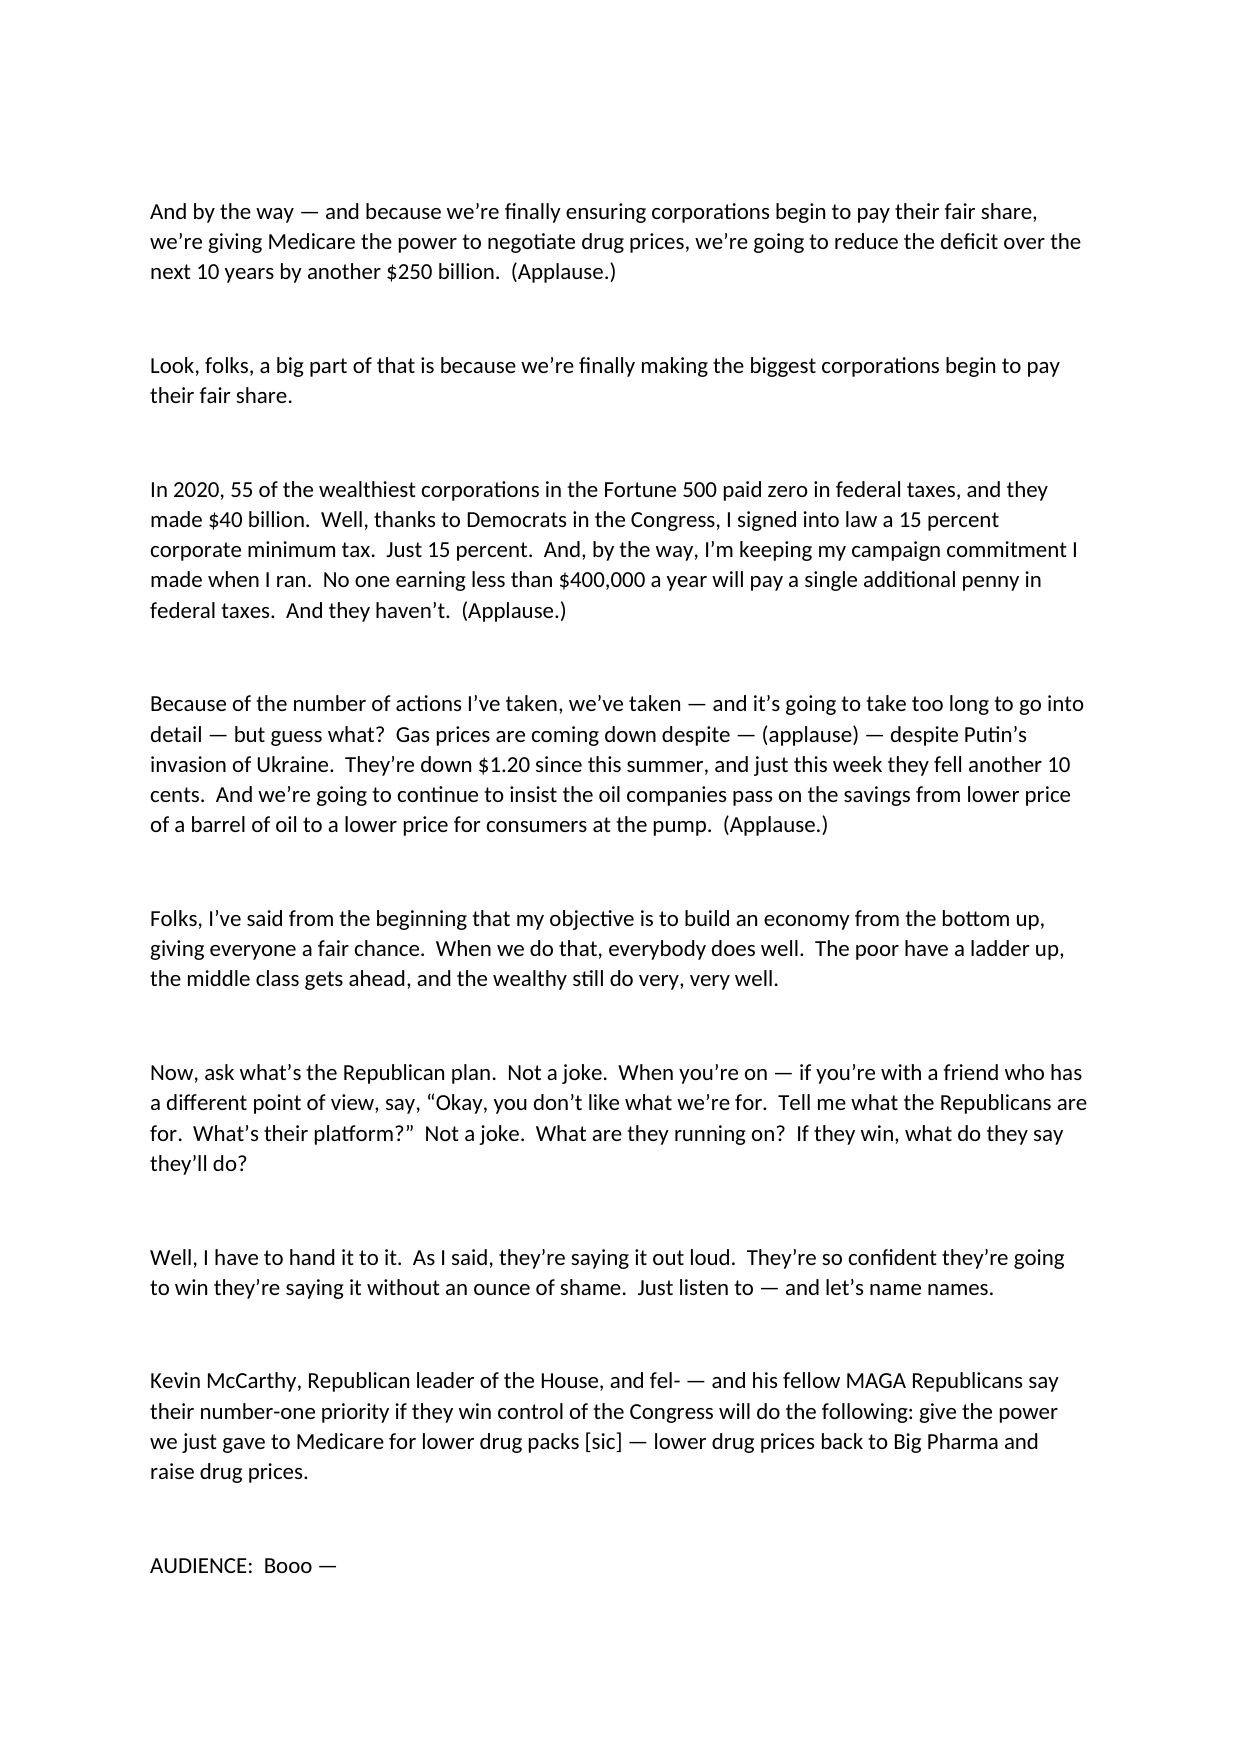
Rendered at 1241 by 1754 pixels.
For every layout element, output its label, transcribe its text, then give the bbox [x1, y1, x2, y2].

text AUDIENCE: Booo — [150, 1551, 1090, 1579]
text Kevin McCarthy, Republican leader of the House, and fel- — and his fellow MAGA Republicans say their number-one priority if they win control of the Congress will do the following: give the power we just gave to Medicare for lower drug packs [sic] — lower drug prices back to Big Pharma and raise drug prices. [150, 1367, 1090, 1485]
text Now, ask what’s the Republican plan. Not a joke. When you’re on — if you’re with a friend who has a different point of view, say, “Okay, you don’t like what we’re for. Tell me what the Republicans are for. What’s their platform?” Not a joke. What are they running on? If they win, what do they say they’ll do? [150, 1058, 1090, 1177]
text Look, folks, a big part of that is because we’re finally making the biggest corporations begin to pay their fair share. [150, 351, 1090, 409]
text Folks, I’ve said from the beginning that my objective is to build an economy from the bottom up, giving everyone a fair chance. When we do that, everybody does well. The poor have a ladder up, the middle class gets ahead, and the wealthy still do very, very well. [150, 904, 1090, 993]
text And by the way — and because we’re finally ensuring corporations begin to pay their fair share, we’re giving Medicare the power to negotiate drug prices, we’re going to reduce the deficit over the next 10 years by another $250 billion. (Applause.) [150, 197, 1090, 285]
text In 2020, 55 of the wealthiest corporations in the Fortune 500 paid zero in federal taxes, and they made $40 billion. Well, thanks to Democrats in the Congress, I signed into law a 15 percent corporate minimum tax. Just 15 percent. And, by the way, I’m keeping my campaign commitment I made when I ran. No one earning less than $400,000 a year will pay a single additional penny in federal taxes. And they haven’t. (Applause.) [150, 475, 1090, 624]
text Because of the number of actions I’ve taken, we’ve taken — and it’s going to take too long to go into detail — but guess what? Gas prices are coming down despite — (applause) — despite Putin’s invasion of Ukraine. They’re down $1.20 since this summer, and just this week they fell another 10 cents. And we’re going to continue to insist the oil companies pass on the savings from lower price of a barrel of oil to a lower price for consumers at the pump. (Applause.) [150, 689, 1090, 838]
text Well, I have to hand it to it. As I said, they’re saying it out loud. They’re so confident they’re going to win they’re saying it without an ounce of shame. Just listen to — and let’s name names. [150, 1243, 1090, 1301]
